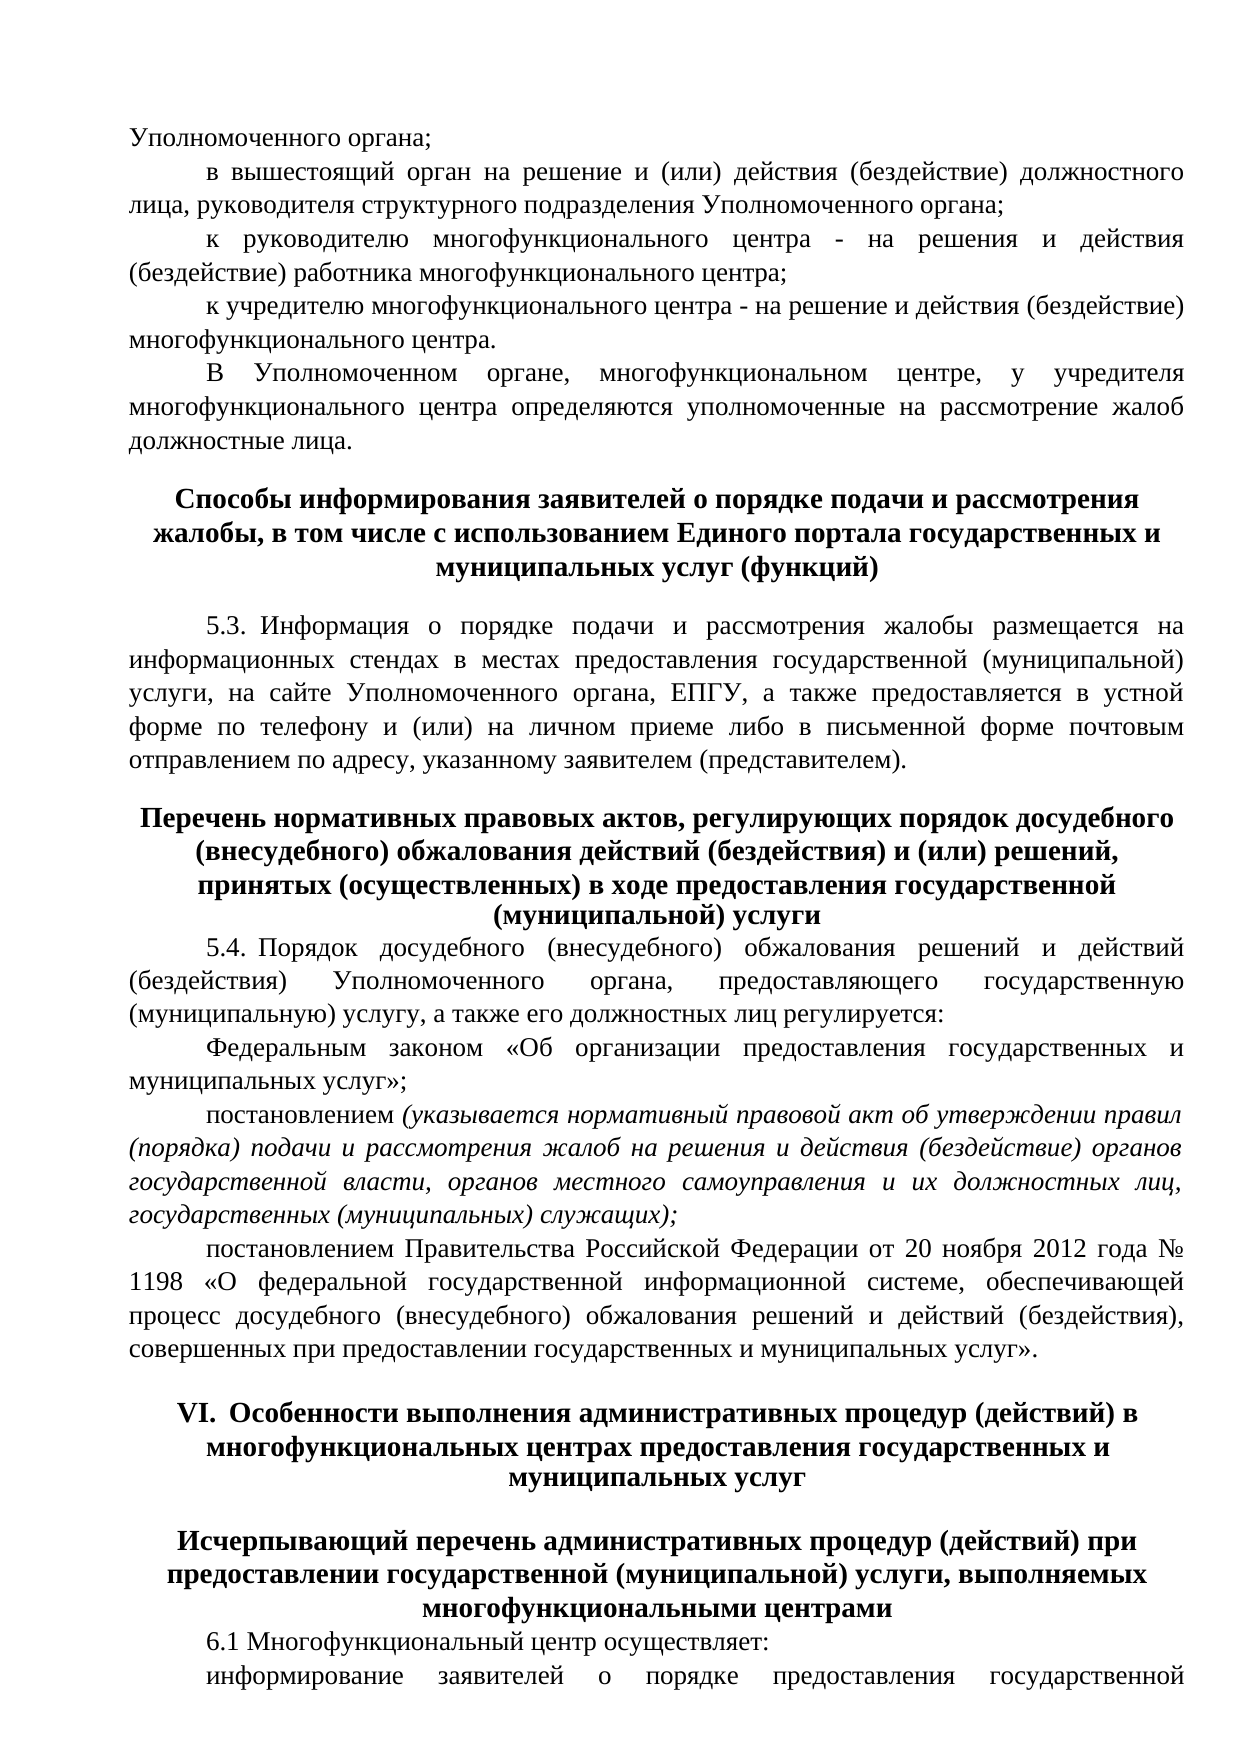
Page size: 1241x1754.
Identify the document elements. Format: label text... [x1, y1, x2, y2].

list Порядок досудебного (внесудебного) обжалования решений и действий (бездействия) Уполномоченного органа, предоставляющего государственную (муниципальную) услугу, а также его должностных лиц регулируется: [129, 930, 1185, 1029]
text к учредителю многофункционального центра - на решение и действия (бездействие) многофункционального центра. [129, 288, 1185, 355]
text (муниципальной) услуги [129, 901, 1185, 930]
text многофункциональными центрами [129, 1590, 1185, 1624]
text постановлением (указывается нормативный правовой акт об утверждении правил (порядка) подачи и рассмотрения жалоб на решения и действия (бездействие) органов государственной власти, органов местного самоуправления и их должностных лиц, государственных (муниципальных) служащих); [129, 1096, 1185, 1231]
text в вышестоящий орган на решение и (или) действия (бездействие) должностного лица, руководителя структурного подразделения Уполномоченного органа; [129, 153, 1185, 221]
list Особенности выполнения административных процедур (действий) в многофункциональных центрах предоставления государственных и [177, 1396, 1185, 1463]
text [129, 120, 1185, 153]
text постановлением Правительства Российской Федерации от 20 ноября 2012 года № 1198 «О федеральной государственной информационной системе, обеспечивающей процесс досудебного (внесудебного) обжалования решений и действий (бездействия), совершенных при предоставлении государственных и муниципальных услуг». [129, 1231, 1185, 1365]
text к руководителю многофункционального центра - на решения и действия (бездействие) работника многофункционального центра; [129, 221, 1185, 288]
text Исчерпывающий перечень административных процедур (действий) при предоставлении государственной (муниципальной) услуги, выполняемых [129, 1523, 1185, 1590]
text Способы информирования заявителей о порядке подачи и рассмотрения жалобы, в том числе с использованием Единого портала государственных и [129, 482, 1185, 549]
text Перечень нормативных правовых актов, регулирующих порядок досудебного (внесудебного) обжалования действий (бездействия) и (или) решений, принятых (осуществленных) в ходе предоставления государственной [129, 800, 1185, 901]
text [129, 1657, 1185, 1691]
text муниципальных услуг [129, 1463, 1185, 1492]
text муниципальных услуг (функций) [129, 549, 1185, 583]
text В Уполномоченном органе, многофункциональном центре, у учредителя многофункционального центра определяются уполномоченные на рассмотрение жалоб должностные лица. [129, 355, 1185, 457]
list Информация о порядке подачи и рассмотрения жалобы размещается на информационных стендах в местах предоставления государственной (муниципальной) услуги, на сайте Уполномоченного органа, ЕПГУ, а также предоставляется в устной форме по телефону и (или) на личном приеме либо в письменной форме почтовым отправлением по адресу, указанному заявителем (представителем). [129, 608, 1185, 775]
text 6.1 Многофункциональный центр осуществляет: [129, 1624, 1185, 1657]
text Федеральным законом «Об организации предоставления государственных и муниципальных услуг»; [129, 1029, 1185, 1096]
